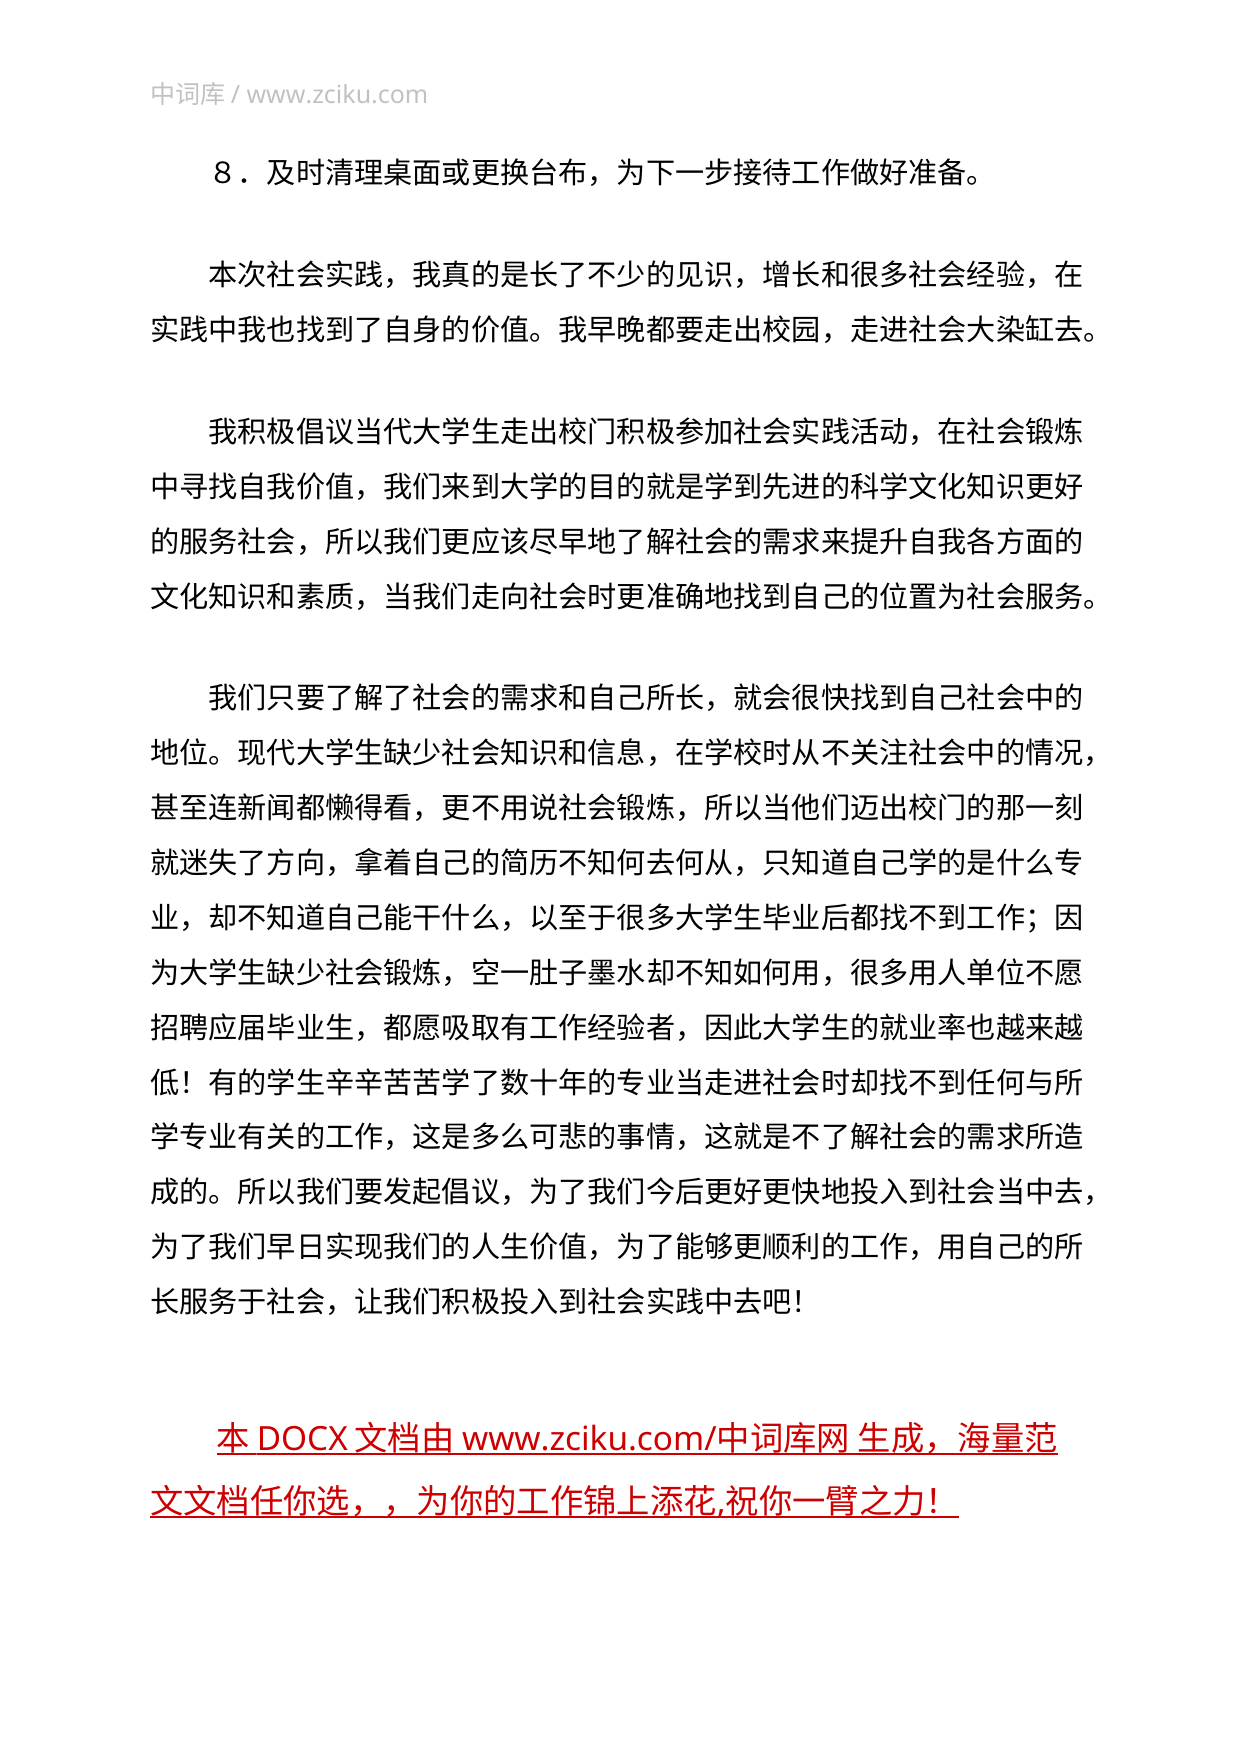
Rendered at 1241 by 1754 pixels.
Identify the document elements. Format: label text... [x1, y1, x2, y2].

text 本DOCX文档由 www.zciku.com/中词库网 生成，海量范文文档任你选，，为你的工作锦上添花,祝你一臂之力！ [150, 1412, 1090, 1523]
text ８．及时清理桌面或更换台布，为下一步接待工作做好准备。 [150, 150, 1090, 192]
text 本次社会实践，我真的是长了不少的见识，增长和很多社会经验，在实践中我也找到了自身的价值。我早晚都要走出校园，走进社会大染缸去。 [150, 252, 1090, 349]
text 我们只要了解了社会的需求和自己所长，就会很快找到自己社会中的地位。现代大学生缺少社会知识和信息，在学校时从不关注社会中的情况，甚至连新闻都懒得看，更不用说社会锻炼，所以当他们迈出校门的那一刻就迷失了方向，拿着自己的简历不知何去何从，只知道自己学的是什么专业，却不知道自己能干什么，以至于很多大学生毕业后都找不到工作；因为大学生缺少社会锻炼，空一肚子墨水却不知如何用，很多用人单位不愿招聘应届毕业生，都愿吸取有工作经验者，因此大学生的就业率也越来越低！有的学生辛辛苦苦学了数十年的专业当走进社会时却找不到任何与所学专业有关的工作，这是多么可悲的事情，这就是不了解社会的需求所造成的。所以我们要发起倡议，为了我们今后更好更快地投入到社会当中去，为了我们早日实现我们的人生价值，为了能够更顺利的工作，用自己的所长服务于社会，让我们积极投入到社会实践中去吧！ [150, 675, 1090, 1321]
text 我积极倡议当代大学生走出校门积极参加社会实践活动，在社会锻炼中寻找自我价值，我们来到大学的目的就是学到先进的科学文化知识更好的服务社会，所以我们更应该尽早地了解社会的需求来提升自我各方面的文化知识和素质，当我们走向社会时更准确地找到自己的位置为社会服务。 [150, 408, 1090, 615]
